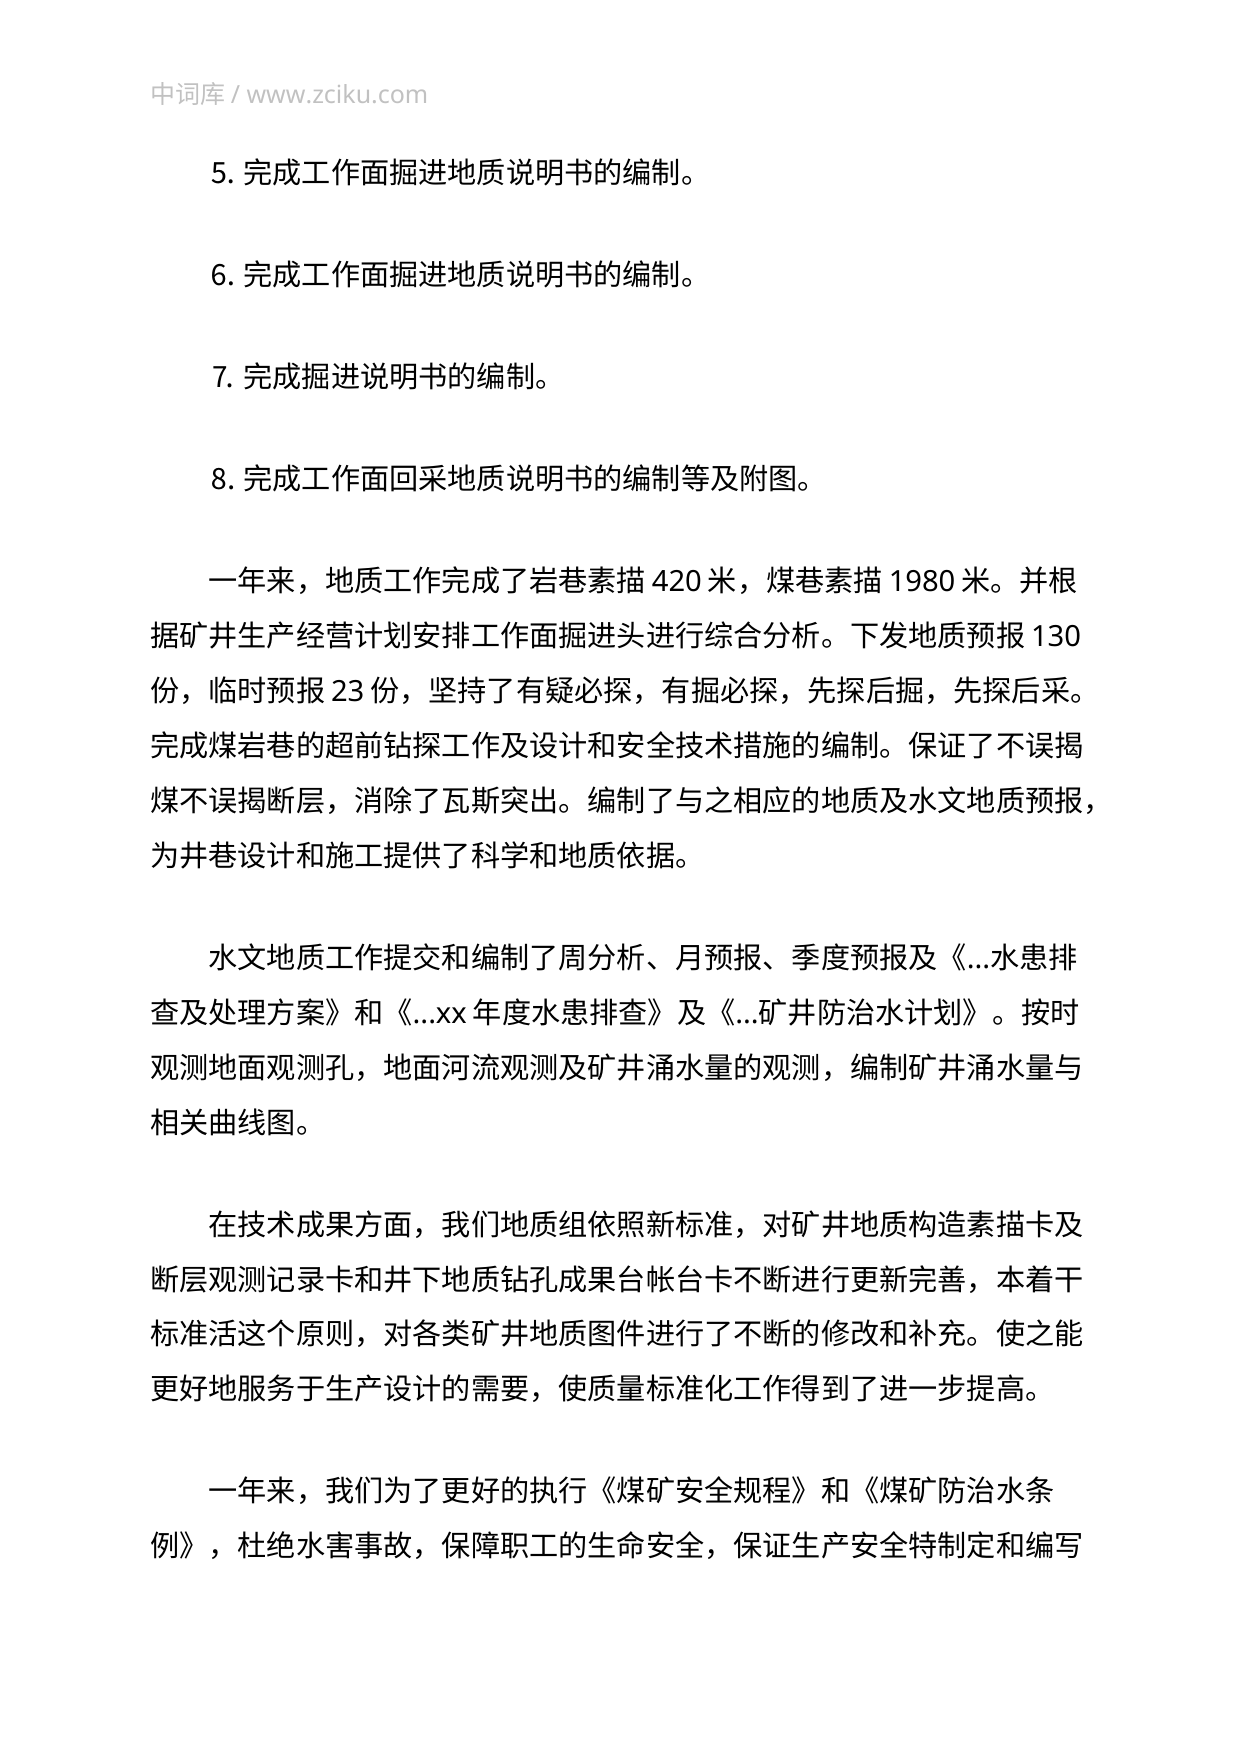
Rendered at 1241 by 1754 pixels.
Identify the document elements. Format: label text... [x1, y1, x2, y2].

text ⒌完成工作面掘进地质说明书的编制。 [150, 150, 1090, 192]
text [150, 1468, 1090, 1565]
text 水文地质工作提交和编制了周分析、月预报、季度预报及《...水患排查及处理方案》和《...xx年度水患排查》及《...矿井防治水计划》。按时观测地面观测孔，地面河流观测及矿井涌水量的观测，编制矿井涌水量与相关曲线图。 [150, 934, 1090, 1142]
text ⒎完成掘进说明书的编制。 [150, 354, 1090, 396]
text 在技术成果方面，我们地质组依照新标准，对矿井地质构造素描卡及断层观测记录卡和井下地质钻孔成果台帐台卡不断进行更新完善，本着干标准活这个原则，对各类矿井地质图件进行了不断的修改和补充。使之能更好地服务于生产设计的需要，使质量标准化工作得到了进一步提高。 [150, 1201, 1090, 1408]
text ⒍完成工作面掘进地质说明书的编制。 [150, 252, 1090, 294]
text ⒏完成工作面回采地质说明书的编制等及附图。 [150, 456, 1090, 498]
text 一年来，地质工作完成了岩巷素描420米，煤巷素描1980米。并根据矿井生产经营计划安排工作面掘进头进行综合分析。下发地质预报130份，临时预报23份，坚持了有疑必探，有掘必探，先探后掘，先探后采。完成煤岩巷的超前钻探工作及设计和安全技术措施的编制。保证了不误揭煤不误揭断层，消除了瓦斯突出。编制了与之相应的地质及水文地质预报，为井巷设计和施工提供了科学和地质依据。 [150, 558, 1090, 875]
